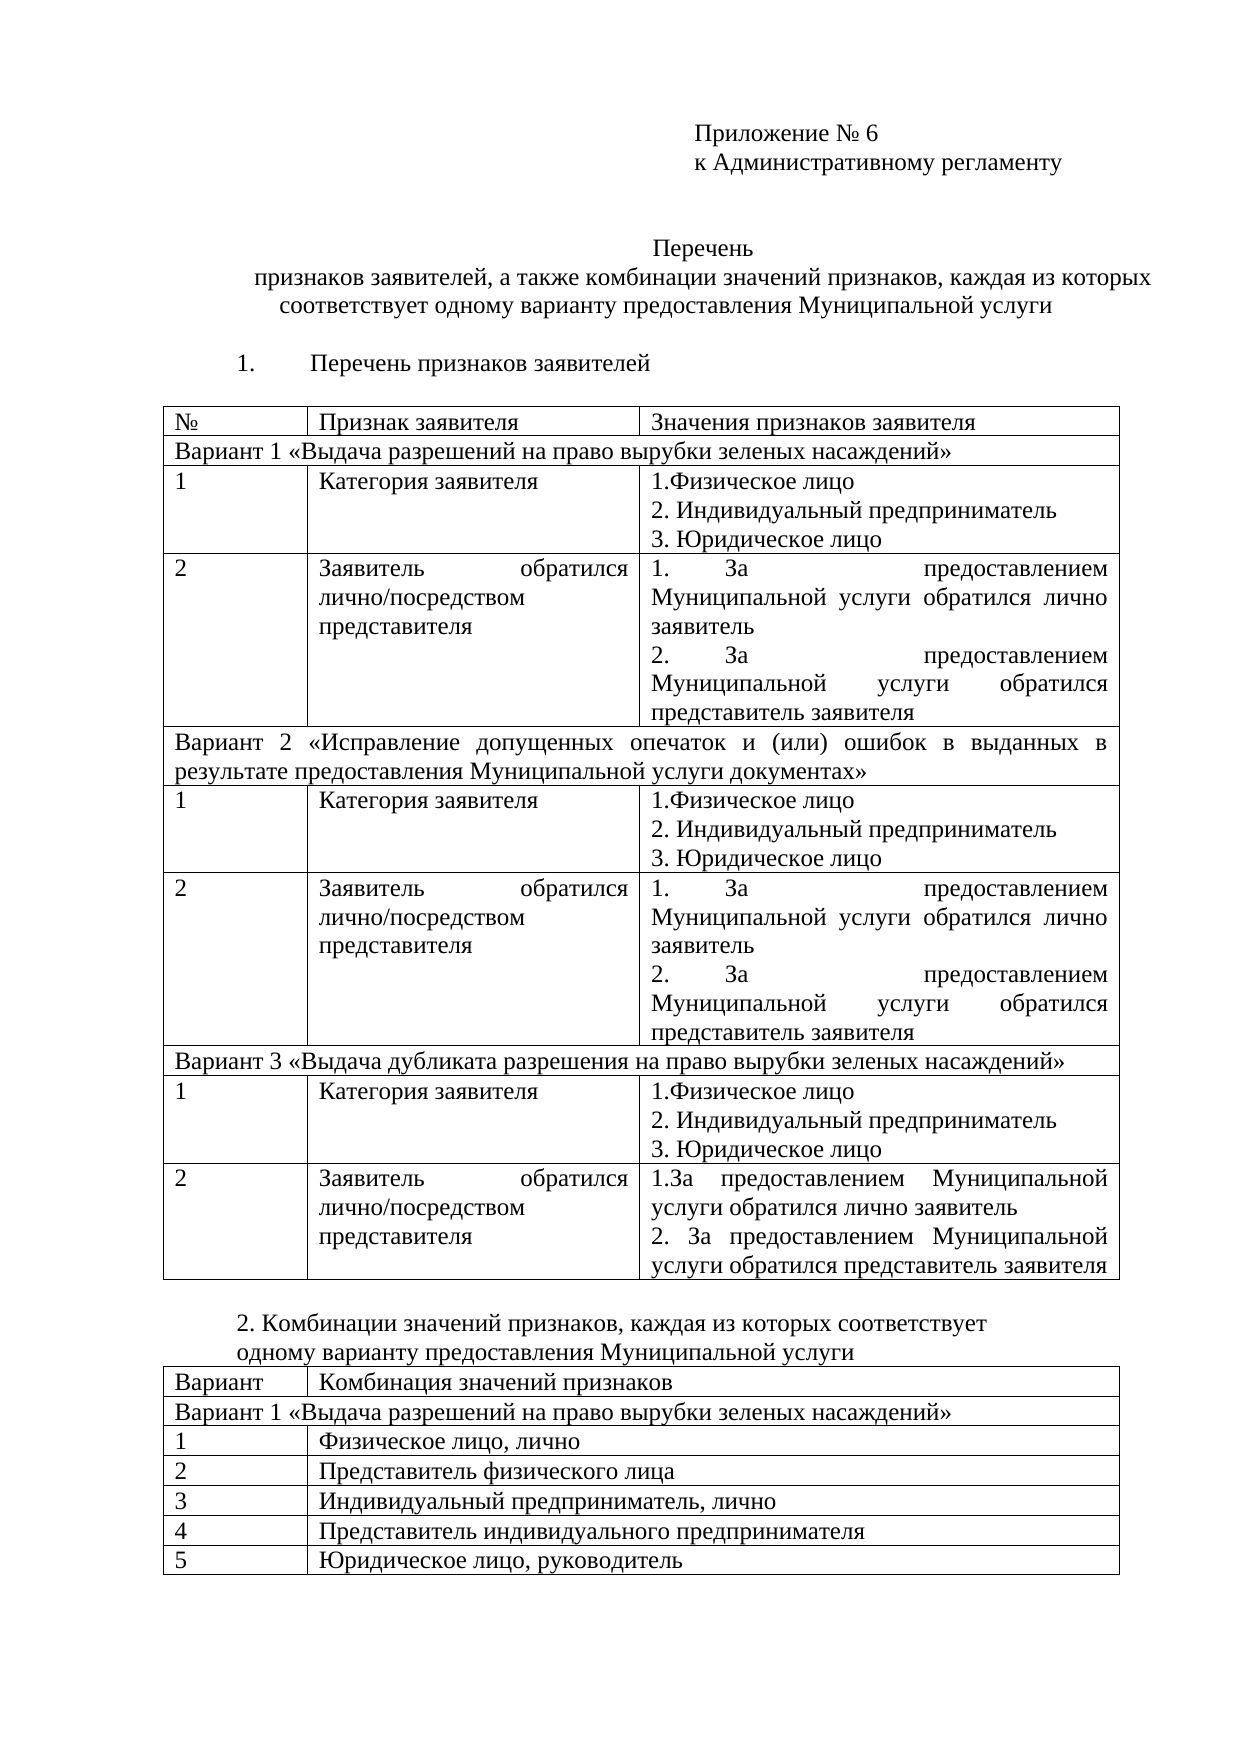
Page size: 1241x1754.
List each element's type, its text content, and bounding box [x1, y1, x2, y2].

table_cell Физическое лицо, лично [308, 1426, 1119, 1455]
table_cell 4 [164, 1516, 307, 1544]
table_cell 3 [164, 1486, 307, 1515]
table_cell 2 [164, 873, 307, 1045]
table_cell За предоставлением Муниципальной услуги обратился лично заявитель За предоставлением Муниципальной услуги обратился представитель заявителя [640, 873, 1119, 1045]
table_cell Заявитель обратился лично/посредством представителя [308, 1164, 639, 1278]
table_header Значения признаков заявителя [640, 407, 1119, 435]
table_header Вариант [164, 1367, 307, 1396]
table_cell 2 [164, 1456, 307, 1485]
text Приложение № 6 [162, 118, 1169, 147]
table_header № [164, 407, 307, 435]
table_cell Заявитель обратился лично/посредством представителя [308, 554, 639, 726]
table_cell Заявитель обратился лично/посредством представителя [308, 873, 639, 1045]
table_cell Вариант 1 «Выдача разрешений на право вырубки зеленых насаждений» [164, 1397, 1119, 1425]
table_cell 2 [164, 554, 307, 726]
table_cell Категория заявителя [308, 786, 639, 872]
table_cell 1 [164, 1076, 307, 1162]
text Перечень [162, 233, 1169, 262]
text к Административному регламенту [162, 147, 1169, 176]
table_cell 1.За предоставлением Муниципальной услуги обратился лично заявитель 2. За предоставлением Муниципальной услуги обратился представитель заявителя [640, 1164, 1119, 1278]
list 2. Комбинации значений признаков, каждая из которых соответствует [162, 1308, 1169, 1337]
list Перечень признаков заявителей [162, 348, 1169, 377]
table_cell 1 [164, 1426, 307, 1455]
table_cell Вариант 2 «Исправление допущенных опечаток и (или) ошибок в выданных в результате предоставления Муниципальной услуги документах» [164, 727, 1119, 784]
list одному варианту предоставления Муниципальной услуги [162, 1337, 1169, 1366]
table_cell Категория заявителя [308, 466, 639, 552]
table_cell 5 [164, 1546, 307, 1574]
table_cell 1 [164, 466, 307, 552]
table_cell 1.Физическое лицо 2. Индивидуальный предприниматель 3. Юридическое лицо [640, 1076, 1119, 1162]
table_cell 1.Физическое лицо 2. Индивидуальный предприниматель 3. Юридическое лицо [640, 466, 1119, 552]
table_cell Вариант 3 «Выдача дубликата разрешения на право вырубки зеленых насаждений» [164, 1046, 1119, 1075]
table_header Признак заявителя [308, 407, 639, 435]
table_cell 1.Физическое лицо 2. Индивидуальный предприниматель 3. Юридическое лицо [640, 786, 1119, 872]
table_cell Юридическое лицо, руководитель [308, 1546, 1119, 1574]
table_cell Индивидуальный предприниматель, лично [308, 1486, 1119, 1515]
table_cell Вариант 1 «Выдача разрешений на право вырубки зеленых насаждений» [164, 436, 1119, 465]
table_cell 1 [164, 786, 307, 872]
table_cell За предоставлением Муниципальной услуги обратился лично заявитель За предоставлением Муниципальной услуги обратился представитель заявителя [640, 554, 1119, 726]
table_cell Представитель физического лица [308, 1456, 1119, 1485]
text признаков заявителей, а также комбинации значений признаков, каждая из которых соответствует одному варианту предоставления Муниципальной услуги [162, 262, 1169, 319]
table_cell Представитель индивидуального предпринимателя [308, 1516, 1119, 1544]
table_cell 2 [164, 1164, 307, 1278]
table_header Комбинация значений признаков [308, 1367, 1119, 1396]
table_cell Категория заявителя [308, 1076, 639, 1162]
